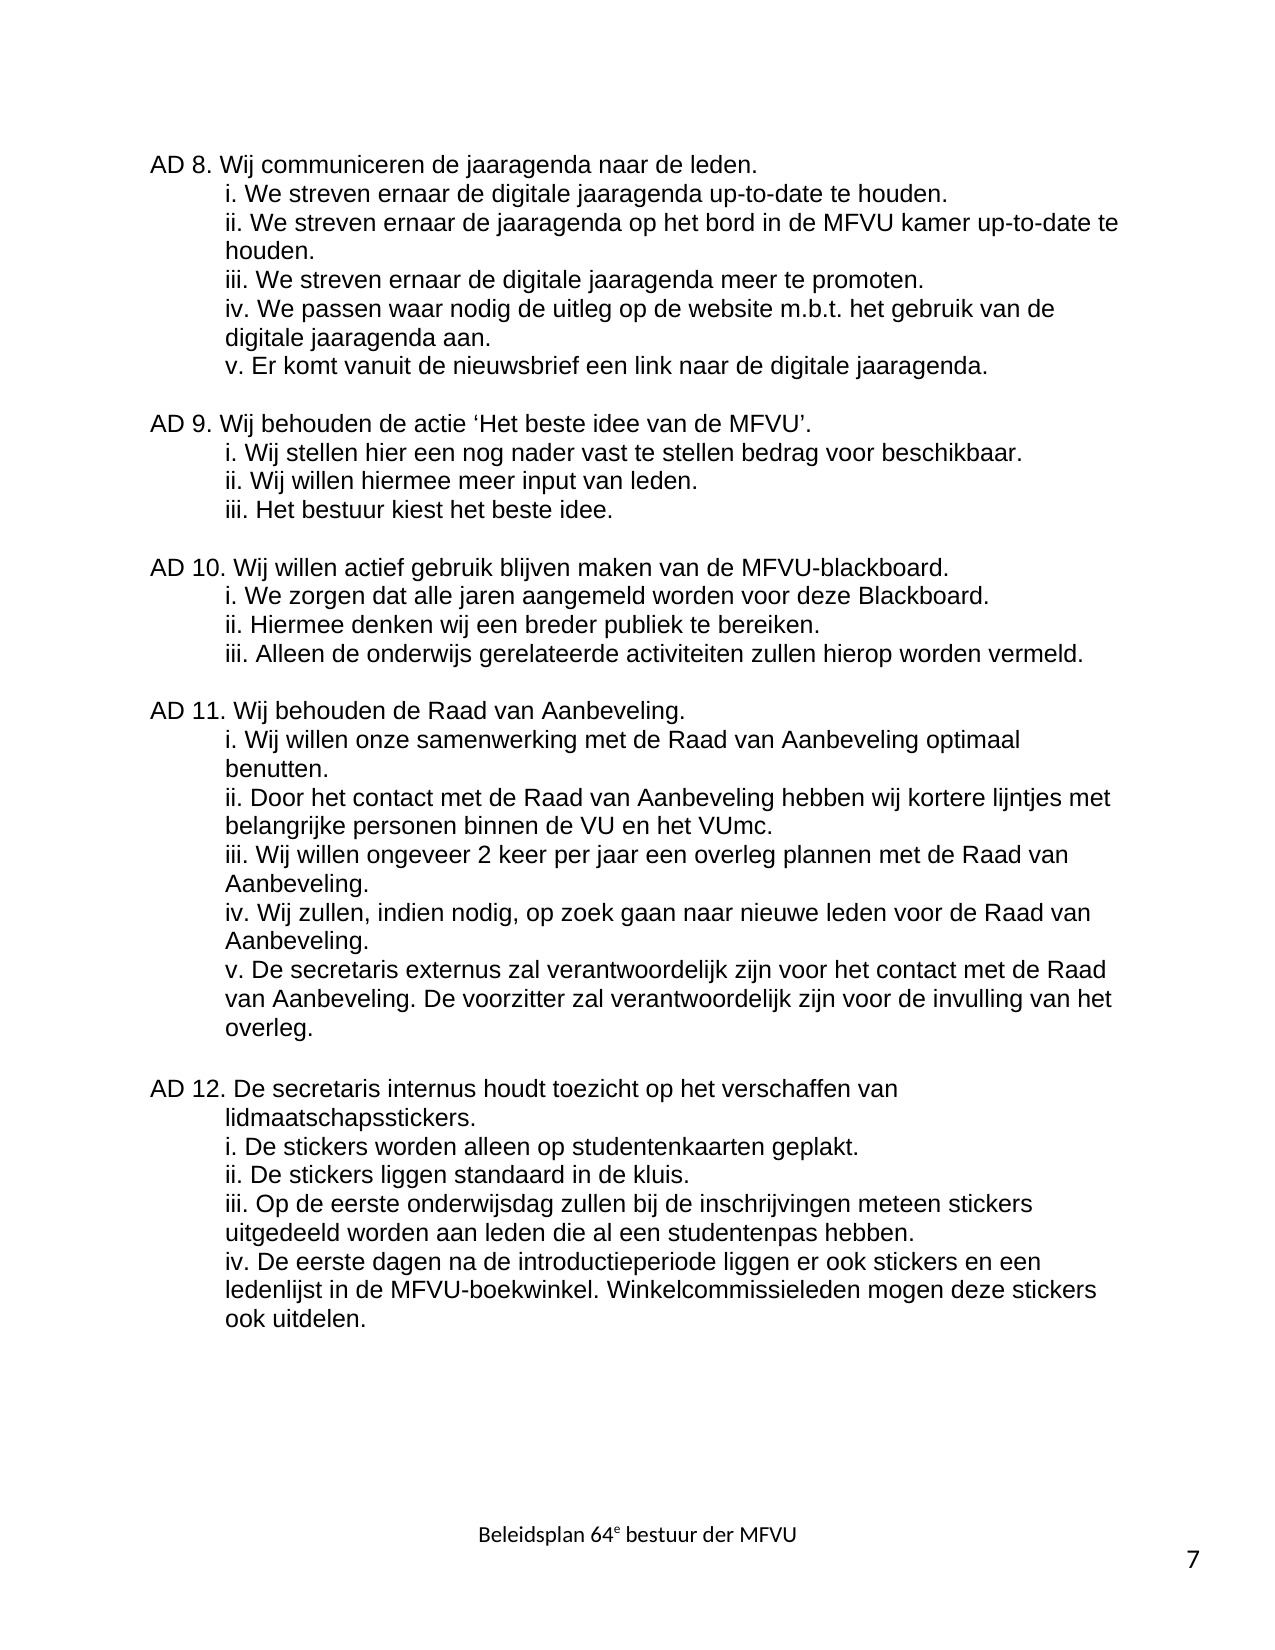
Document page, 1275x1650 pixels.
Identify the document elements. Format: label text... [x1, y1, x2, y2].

text iv. De eerste dagen na de introductieperiode liggen er ook stickers en een ledenlijst in de MFVU-boekwinkel. Winkelcommissieleden mogen deze stickers ook uitdelen. [225, 1247, 1125, 1333]
text i. Wij willen onze samenwerking met de Raad van Aanbeveling optimaal [225, 725, 1125, 754]
text iii. Wij willen ongeveer 2 keer per jaar een overleg plannen met de Raad van Aanbeveling. [225, 840, 1125, 897]
text ii. De stickers liggen standaard in de kluis. [150, 1161, 1125, 1189]
text iv. We passen waar nodig de uitleg op de website m.b.t. het gebruik van de digitale jaaragenda aan. [225, 294, 1125, 351]
text v. Er komt vanuit de nieuwsbrief een link naar de digitale jaaragenda. [150, 351, 1125, 380]
text iii. Het bestuur kiest het beste idee. [150, 495, 1125, 524]
text ii. Hiermee denken wij een breder publiek te bereiken. [150, 610, 1125, 639]
text AD 10. Wij willen actief gebruik blijven maken van de MFVU-blackboard. [150, 552, 1125, 581]
text ii. Door het contact met de Raad van Aanbeveling hebben wij kortere lijntjes met belangrijke personen binnen de VU en het VUmc. [225, 782, 1125, 840]
text iii. We streven ernaar de digitale jaaragenda meer te promoten. [150, 265, 1125, 294]
text i. De stickers worden alleen op studentenkaarten geplakt. [150, 1132, 1125, 1161]
text AD 11. Wij behouden de Raad van Aanbeveling. [150, 696, 1125, 725]
text benutten. [225, 754, 1125, 782]
text v. De secretaris externus zal verantwoordelijk zijn voor het contact met de Raad van Aanbeveling. De voorzitter zal verantwoordelijk zijn voor de invulling van het overleg. [225, 955, 1125, 1041]
text lidmaatschapsstickers. [150, 1103, 1125, 1132]
text ii. We streven ernaar de jaaragenda op het bord in de MFVU kamer up-to-date te houden. [225, 207, 1125, 265]
text ii. Wij willen hiermee meer input van leden. [150, 466, 1125, 495]
text AD 9. Wij behouden de actie ‘Het beste idee van de MFVU’. [150, 409, 1125, 437]
text iv. Wij zullen, indien nodig, op zoek gaan naar nieuwe leden voor de Raad van Aanbeveling. [225, 897, 1125, 955]
text AD 8. Wij communiceren de jaaragenda naar de leden. [150, 150, 1125, 179]
text i. We streven ernaar de digitale jaaragenda up-to-date te houden. [225, 179, 1125, 207]
text i. Wij stellen hier een nog nader vast te stellen bedrag voor beschikbaar. [150, 437, 1125, 466]
text iii. Op de eerste onderwijsdag zullen bij de inschrijvingen meteen stickers uitgedeeld worden aan leden die al een studentenpas hebben. [225, 1189, 1125, 1247]
text AD 12. De secretaris internus houdt toezicht op het verschaffen van [150, 1074, 1125, 1103]
text iii. Alleen de onderwijs gerelateerde activiteiten zullen hierop worden vermeld. [150, 639, 1125, 667]
text i. We zorgen dat alle jaren aangemeld worden voor deze Blackboard. [150, 581, 1125, 610]
